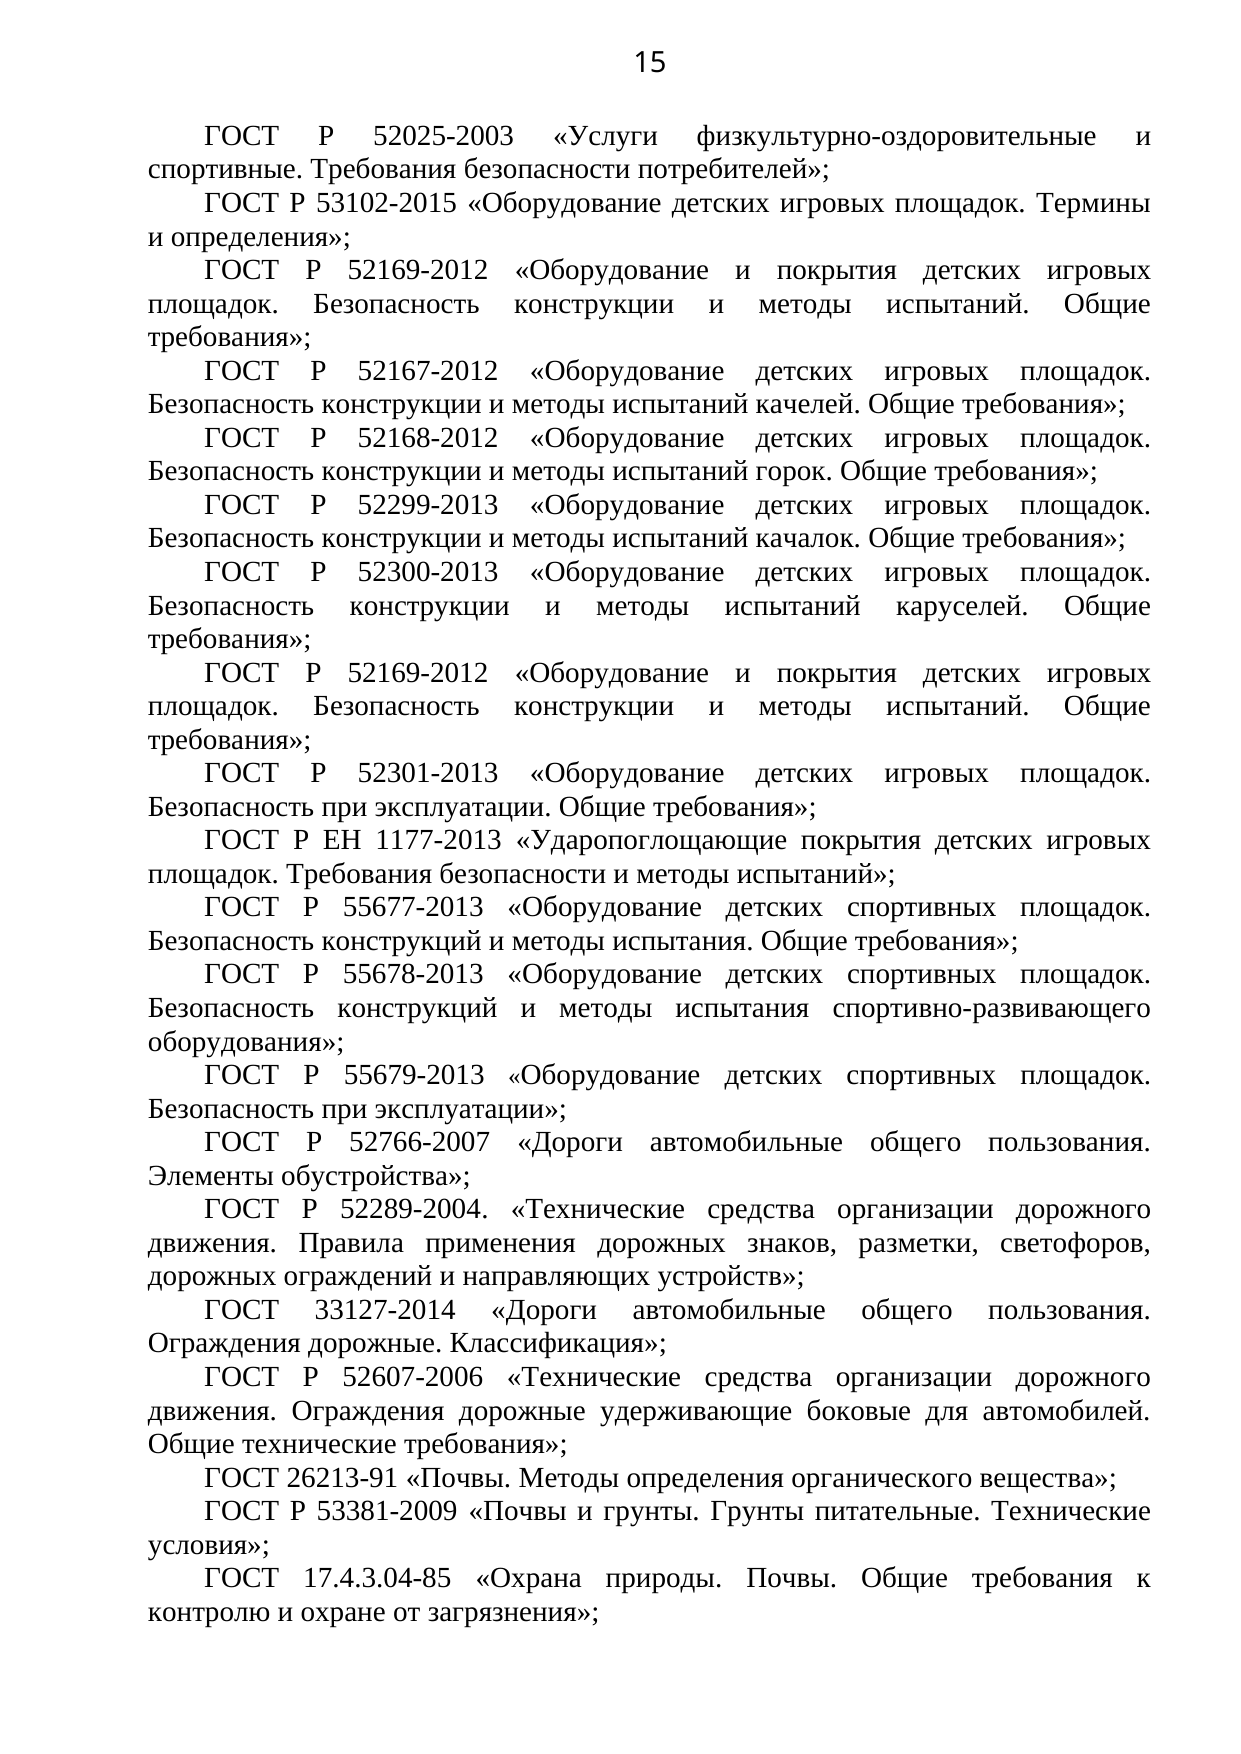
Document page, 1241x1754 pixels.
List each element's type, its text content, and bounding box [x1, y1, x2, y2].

text ГОСТ Р 52169-2012 «Оборудование и покрытия детских игровых площадок. Безопасность конструкции и методы испытаний. Общие требования»; [148, 252, 1152, 353]
text ГОСТ Р 52300-2013 «Оборудование детских игровых площадок. Безопасность конструкции и методы испытаний каруселей. Общие требования»; [148, 554, 1152, 655]
text ГОСТ Р 52169-2012 «Оборудование и покрытия детских игровых площадок. Безопасность конструкции и методы испытаний. Общие требования»; [148, 655, 1152, 755]
text ГОСТ Р 52168-2012 «Оборудование детских игровых площадок. Безопасность конструкции и методы испытаний горок. Общие требования»; [148, 420, 1152, 487]
text ГОСТ Р 52607-2006 «Технические средства организации дорожного движения. Ограждения дорожные удерживающие боковые для автомобилей. Общие технические требования»; [148, 1359, 1152, 1460]
text ГОСТ Р 53102-2015 «Оборудование детских игровых площадок. Термины и определения»; [148, 185, 1152, 252]
text ГОСТ Р 55679-2013 «Оборудование детских спортивных площадок. Безопасность при эксплуатации»; [148, 1057, 1152, 1124]
text ГОСТ Р 52289-2004. «Технические средства организации дорожного движения. Правила применения дорожных знаков, разметки, светофоров, дорожных ограждений и направляющих устройств»; [148, 1191, 1152, 1292]
text ГОСТ 26213-91 «Почвы. Методы определения органического вещества»; [148, 1460, 1152, 1493]
text ГОСТ Р 52299-2013 «Оборудование детских игровых площадок. Безопасность конструкции и методы испытаний качалок. Общие требования»; [148, 487, 1152, 554]
text ГОСТ Р 52766-2007 «Дороги автомобильные общего пользования. Элементы обустройства»; [148, 1124, 1152, 1191]
text ГОСТ Р ЕН 1177-2013 «Ударопоглощающие покрытия детских игровых площадок. Требования безопасности и методы испытаний»; [148, 822, 1152, 889]
text ГОСТ Р 55678-2013 «Оборудование детских спортивных площадок. Безопасность конструкций и методы испытания спортивно-развивающего оборудования»; [148, 957, 1152, 1057]
text ГОСТ 17.4.3.04-85 «Охрана природы. Почвы. Общие требования к контролю и охране от загрязнения»; [148, 1560, 1152, 1627]
text ГОСТ Р 52301-2013 «Оборудование детских игровых площадок. Безопасность при эксплуатации. Общие требования»; [148, 755, 1152, 822]
text ГОСТ Р 52167-2012 «Оборудование детских игровых площадок. Безопасность конструкции и методы испытаний качелей. Общие требования»; [148, 353, 1152, 420]
text ГОСТ Р 53381-2009 «Почвы и грунты. Грунты питательные. Технические условия»; [148, 1493, 1152, 1560]
text ГОСТ Р 55677-2013 «Оборудование детских спортивных площадок. Безопасность конструкций и методы испытания. Общие требования»; [148, 889, 1152, 957]
text ГОСТ Р 52025-2003 «Услуги физкультурно-оздоровительные и спортивные. Требования безопасности потребителей»; [148, 118, 1152, 185]
text ГОСТ 33127-2014 «Дороги автомобильные общего пользования. Ограждения дорожные. Классификация»; [148, 1292, 1152, 1359]
